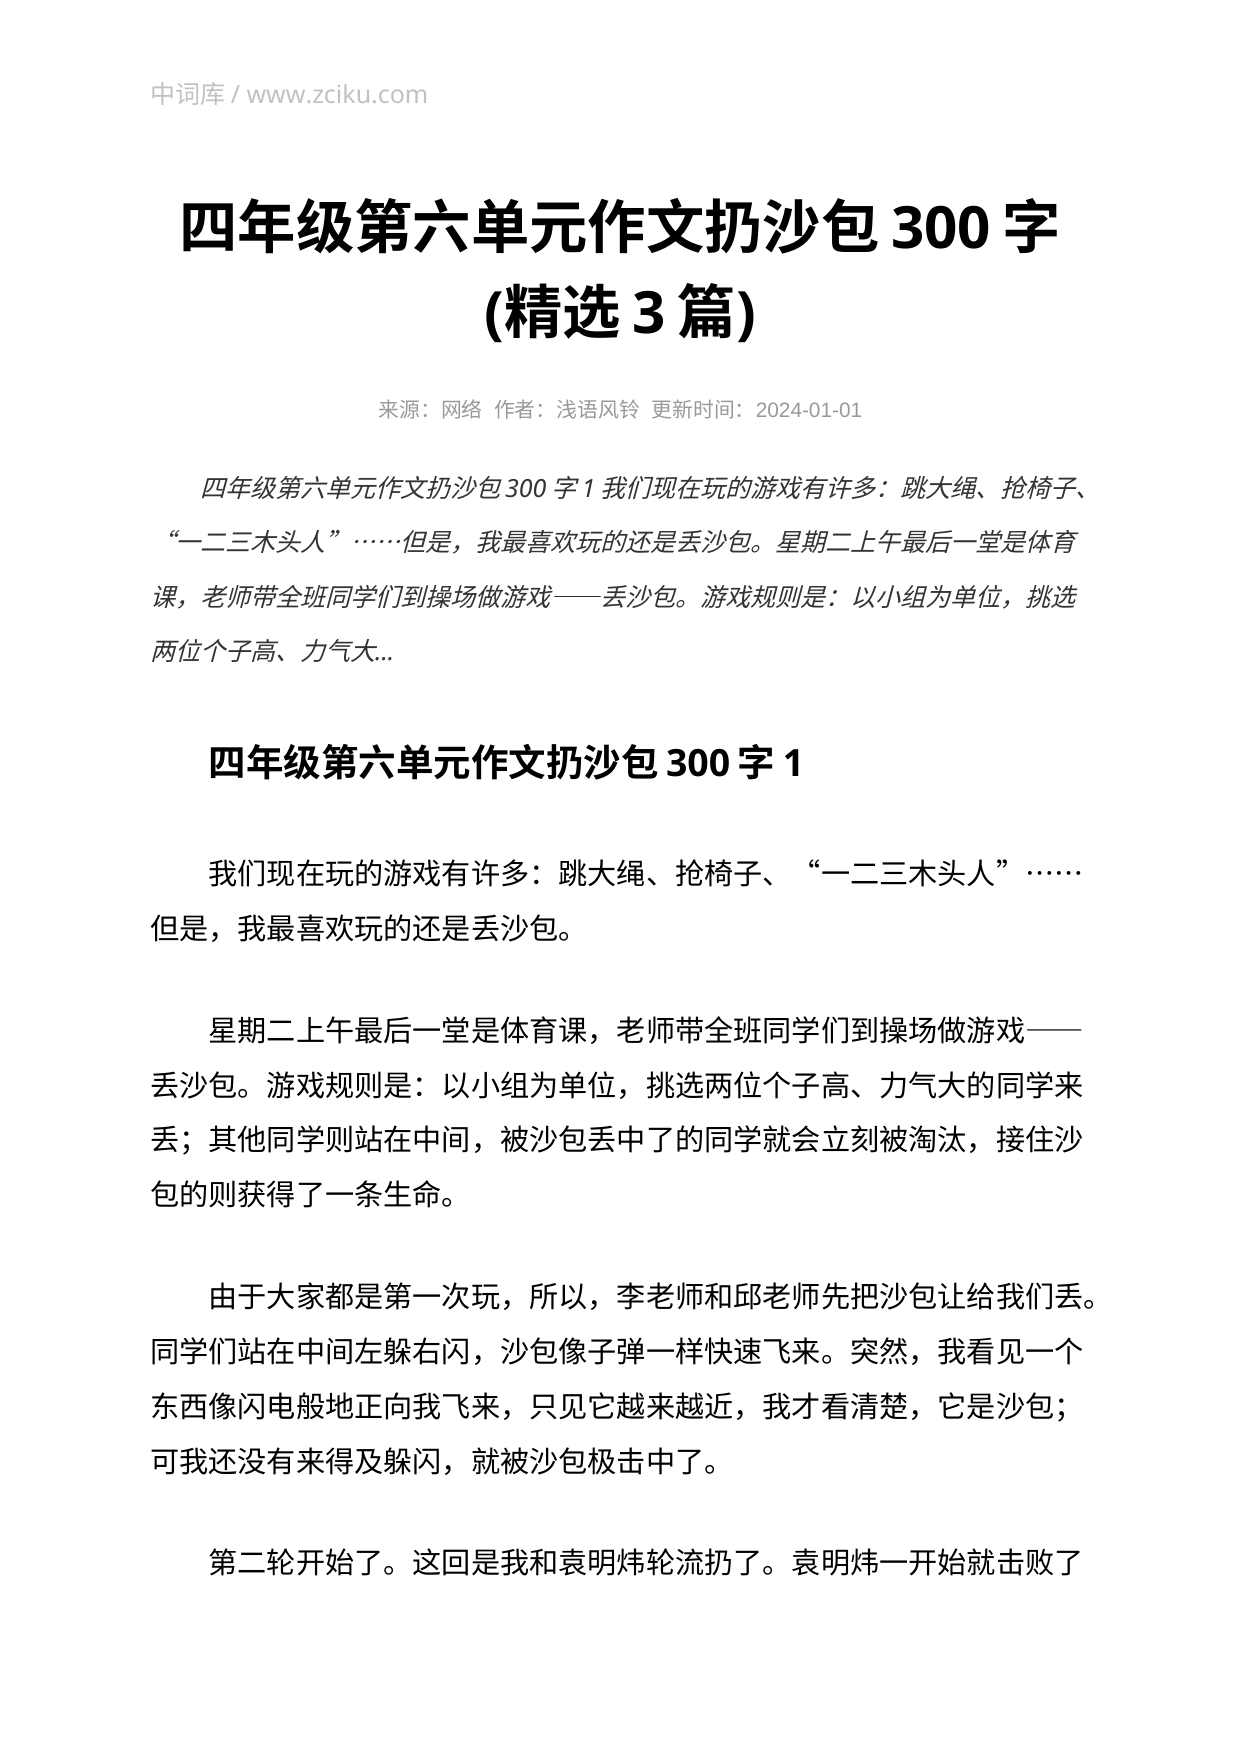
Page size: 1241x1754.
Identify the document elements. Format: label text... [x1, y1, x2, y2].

text 来源：网络 作者：浅语风铃 更新时间：2024-01-01 [150, 398, 1090, 422]
text 由于大家都是第一次玩，所以，李老师和邱老师先把沙包让给我们丢。同学们站在中间左躲右闪，沙包像子弹一样快速飞来。突然，我看见一个东西像闪电般地正向我飞来，只见它越来越近，我才看清楚，它是沙包；可我还没有来得及躲闪，就被沙包极击中了。 [150, 1274, 1090, 1481]
text 四年级第六单元作文扔沙包300字1 [150, 733, 1090, 787]
text 星期二上午最后一堂是体育课，老师带全班同学们到操场做游戏——丢沙包。游戏规则是：以小组为单位，挑选两位个子高、力气大的同学来丢；其他同学则站在中间，被沙包丢中了的同学就会立刻被淘汰，接住沙包的则获得了一条生命。 [150, 1007, 1090, 1214]
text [150, 1540, 1090, 1582]
subtitle 四年级第六单元作文扔沙包300字(精选3篇) [150, 181, 1090, 351]
text 四年级第六单元作文扔沙包300字1我们现在玩的游戏有许多：跳大绳、抢椅子、“一二三木头人”……但是，我最喜欢玩的还是丢沙包。星期二上午最后一堂是体育课，老师带全班同学们到操场做游戏——丢沙包。游戏规则是：以小组为单位，挑选两位个子高、力气大... [150, 468, 1090, 668]
text 我们现在玩的游戏有许多：跳大绳、抢椅子、“一二三木头人”……但是，我最喜欢玩的还是丢沙包。 [150, 851, 1090, 948]
